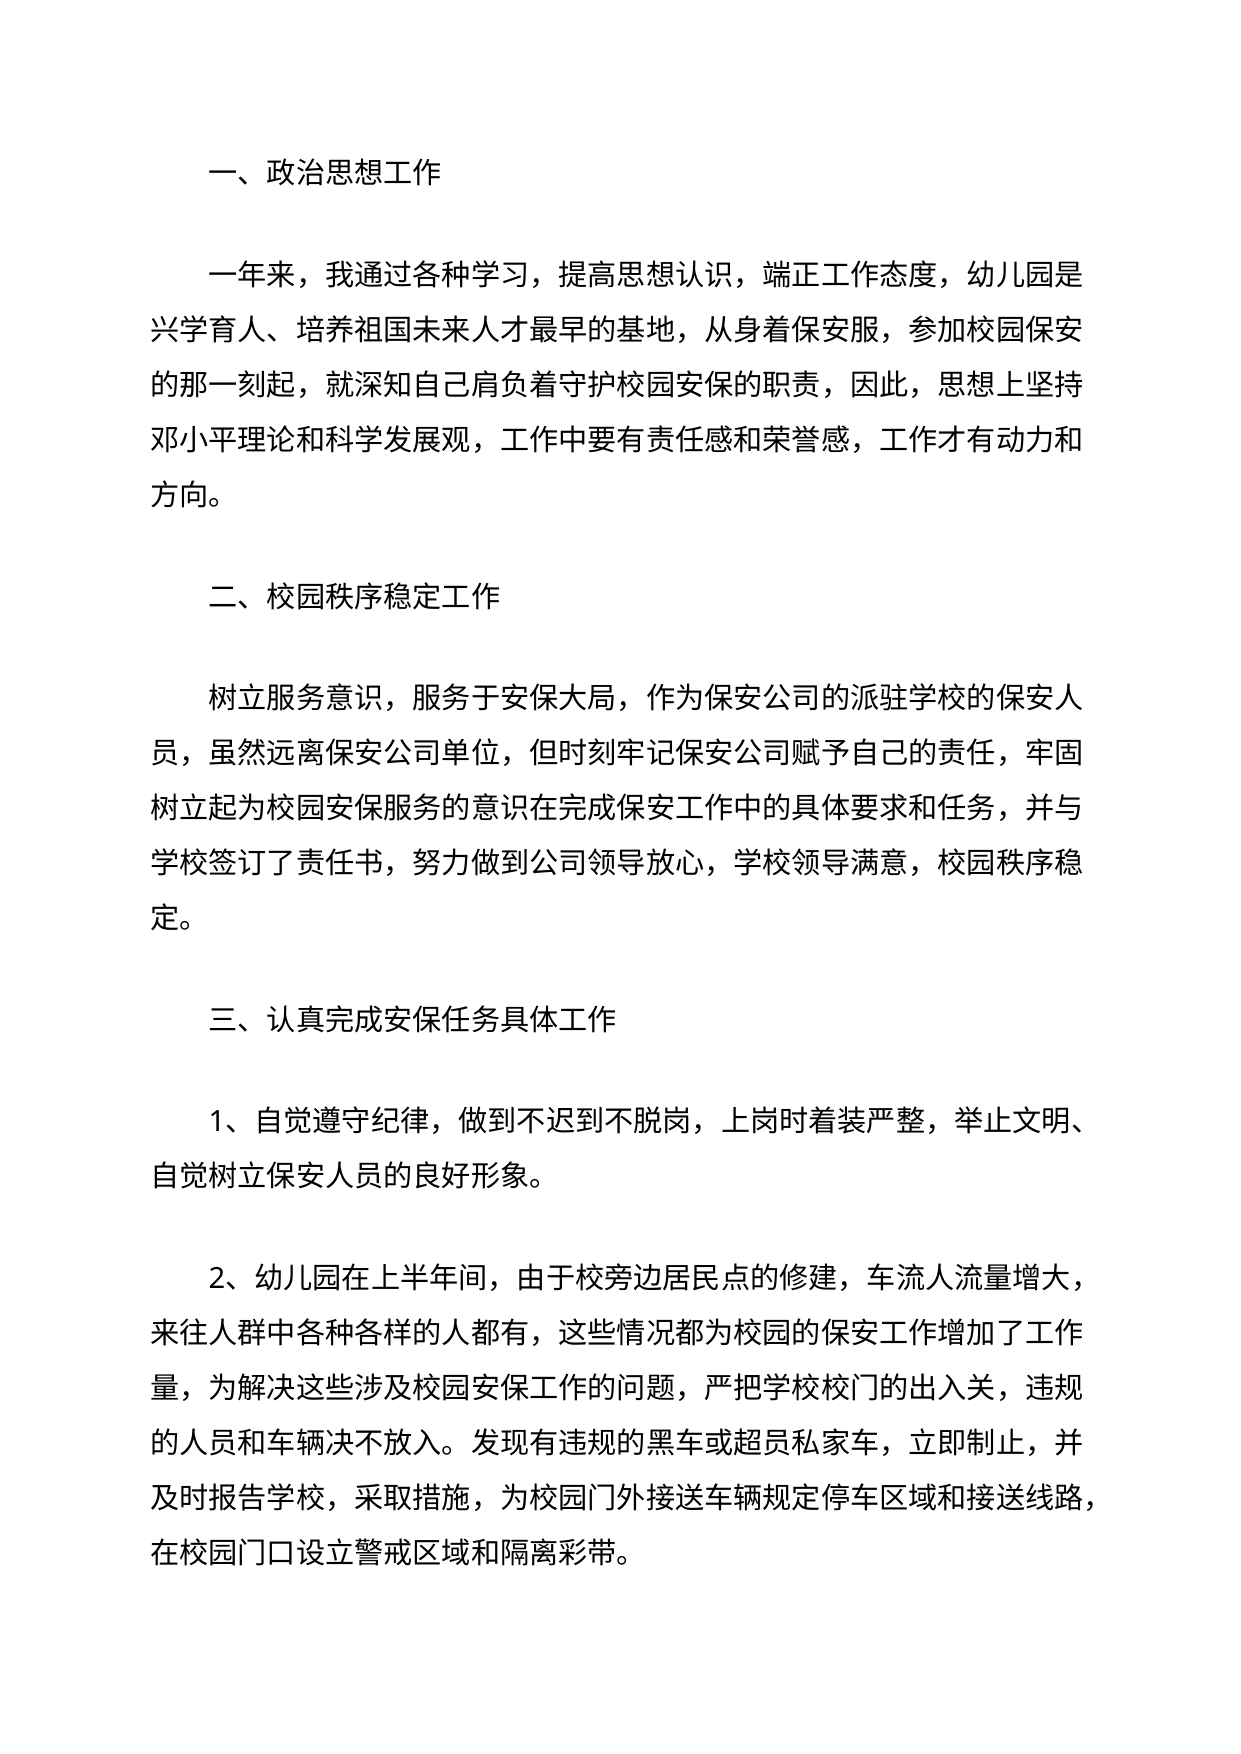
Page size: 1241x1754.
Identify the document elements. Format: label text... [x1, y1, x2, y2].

text 树立服务意识，服务于安保大局，作为保安公司的派驻学校的保安人员，虽然远离保安公司单位，但时刻牢记保安公司赋予自己的责任，牢固树立起为校园安保服务的意识在完成保安工作中的具体要求和任务，并与学校签订了责任书，努力做到公司领导放心，学校领导满意，校园秩序稳定。 [150, 675, 1090, 937]
text 1、自觉遵守纪律，做到不迟到不脱岗，上岗时着装严整，举止文明、自觉树立保安人员的良好形象。 [150, 1098, 1090, 1195]
text 三、认真完成安保任务具体工作 [150, 996, 1090, 1038]
text 2、幼儿园在上半年间，由于校旁边居民点的修建，车流人流量增大，来往人群中各种各样的人都有，这些情况都为校园的保安工作增加了工作量，为解决这些涉及校园安保工作的问题，严把学校校门的出入关，违规的人员和车辆决不放入。发现有违规的黑车或超员私家车，立即制止，并及时报告学校，采取措施，为校园门外接送车辆规定停车区域和接送线路，在校园门口设立警戒区域和隔离彩带。 [150, 1255, 1090, 1572]
text 一年来，我通过各种学习，提高思想认识，端正工作态度，幼儿园是兴学育人、培养祖国未来人才最早的基地，从身着保安服，参加校园保安的那一刻起，就深知自己肩负着守护校园安保的职责，因此，思想上坚持邓小平理论和科学发展观，工作中要有责任感和荣誉感，工作才有动力和方向。 [150, 252, 1090, 514]
text 二、校园秩序稳定工作 [150, 573, 1090, 615]
text 一、政治思想工作 [150, 150, 1090, 192]
